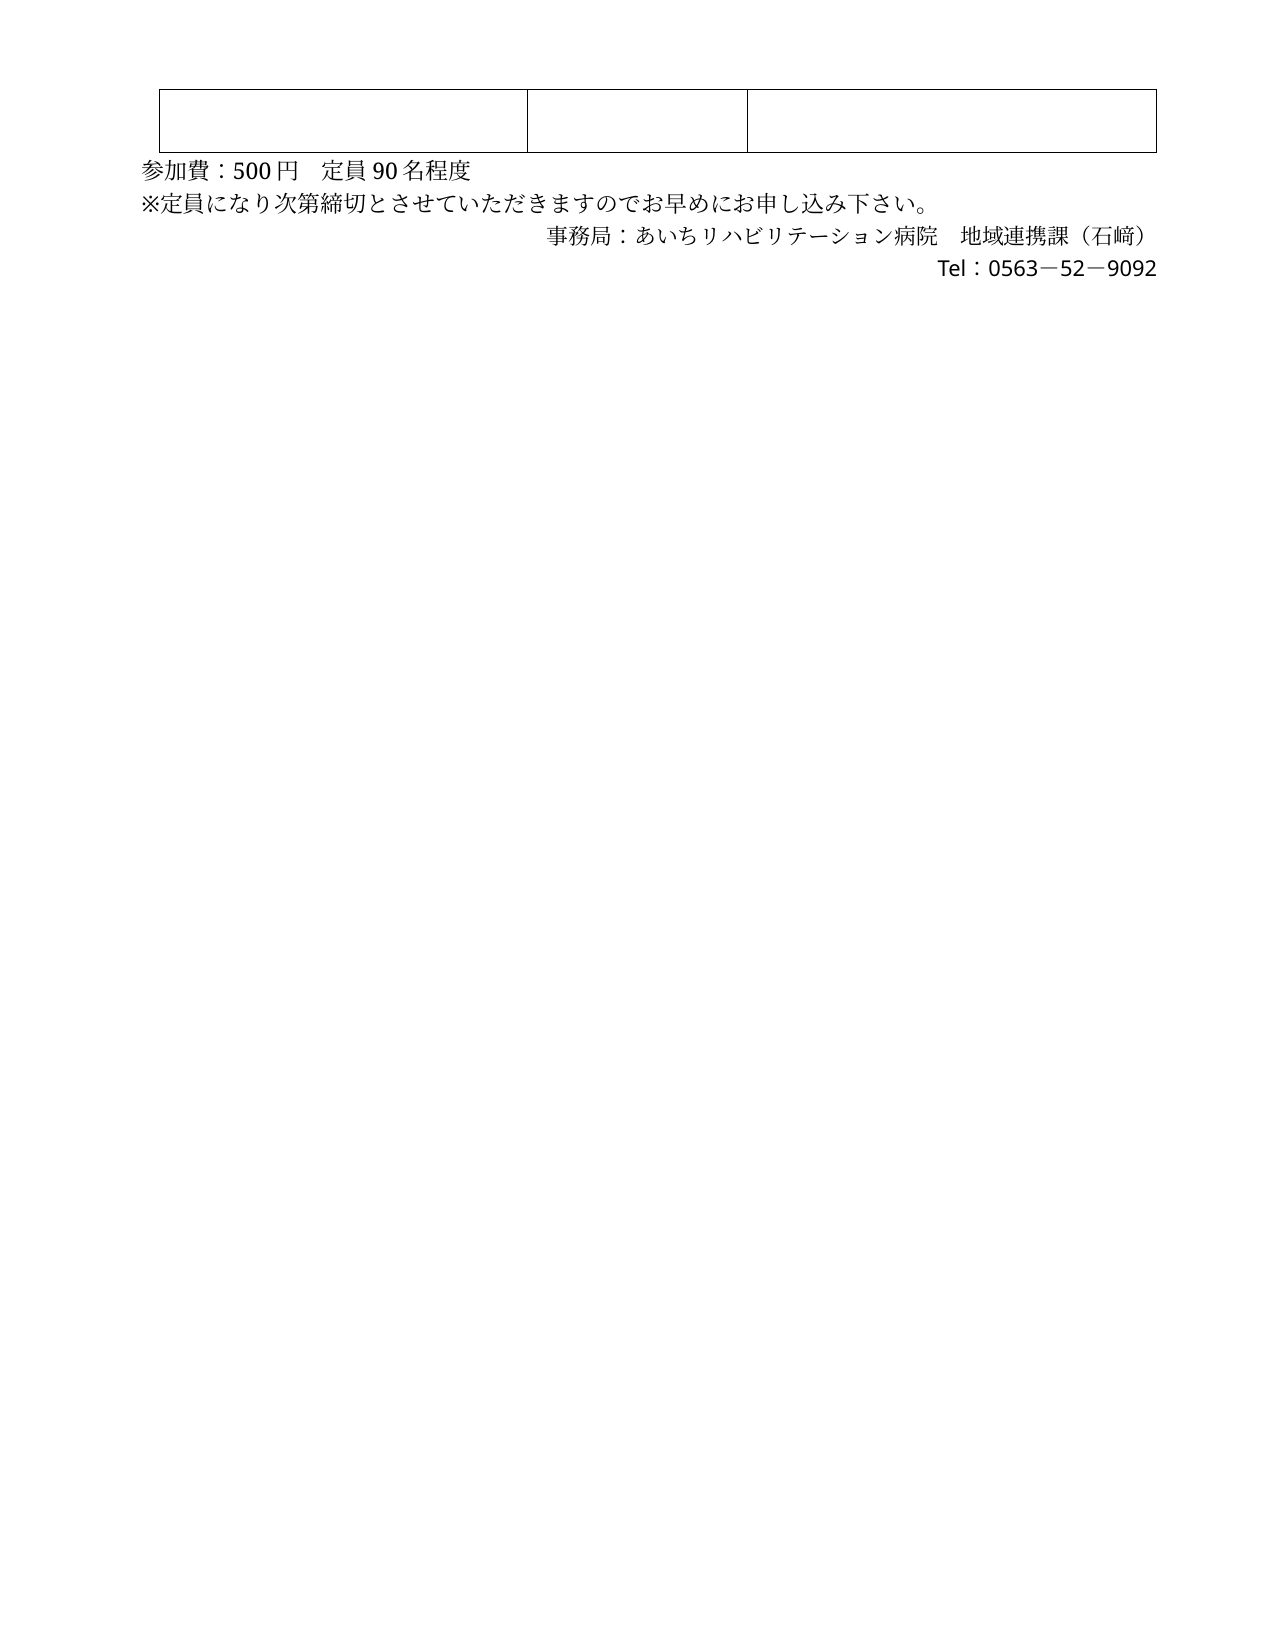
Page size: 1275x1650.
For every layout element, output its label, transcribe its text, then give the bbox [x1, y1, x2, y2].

table_cell [748, 90, 1156, 152]
table_cell [160, 90, 527, 152]
text 参加費：500円 定員90名程度 [118, 153, 1157, 186]
table_cell [528, 90, 747, 152]
text Tel：0563－52－9092 [118, 251, 1157, 282]
text 事務局：あいちリハビリテーション病院 地域連携課（石﨑） [118, 219, 1157, 251]
text ※定員になり次第締切とさせていただきますのでお早めにお申し込み下さい。 [118, 186, 1157, 219]
